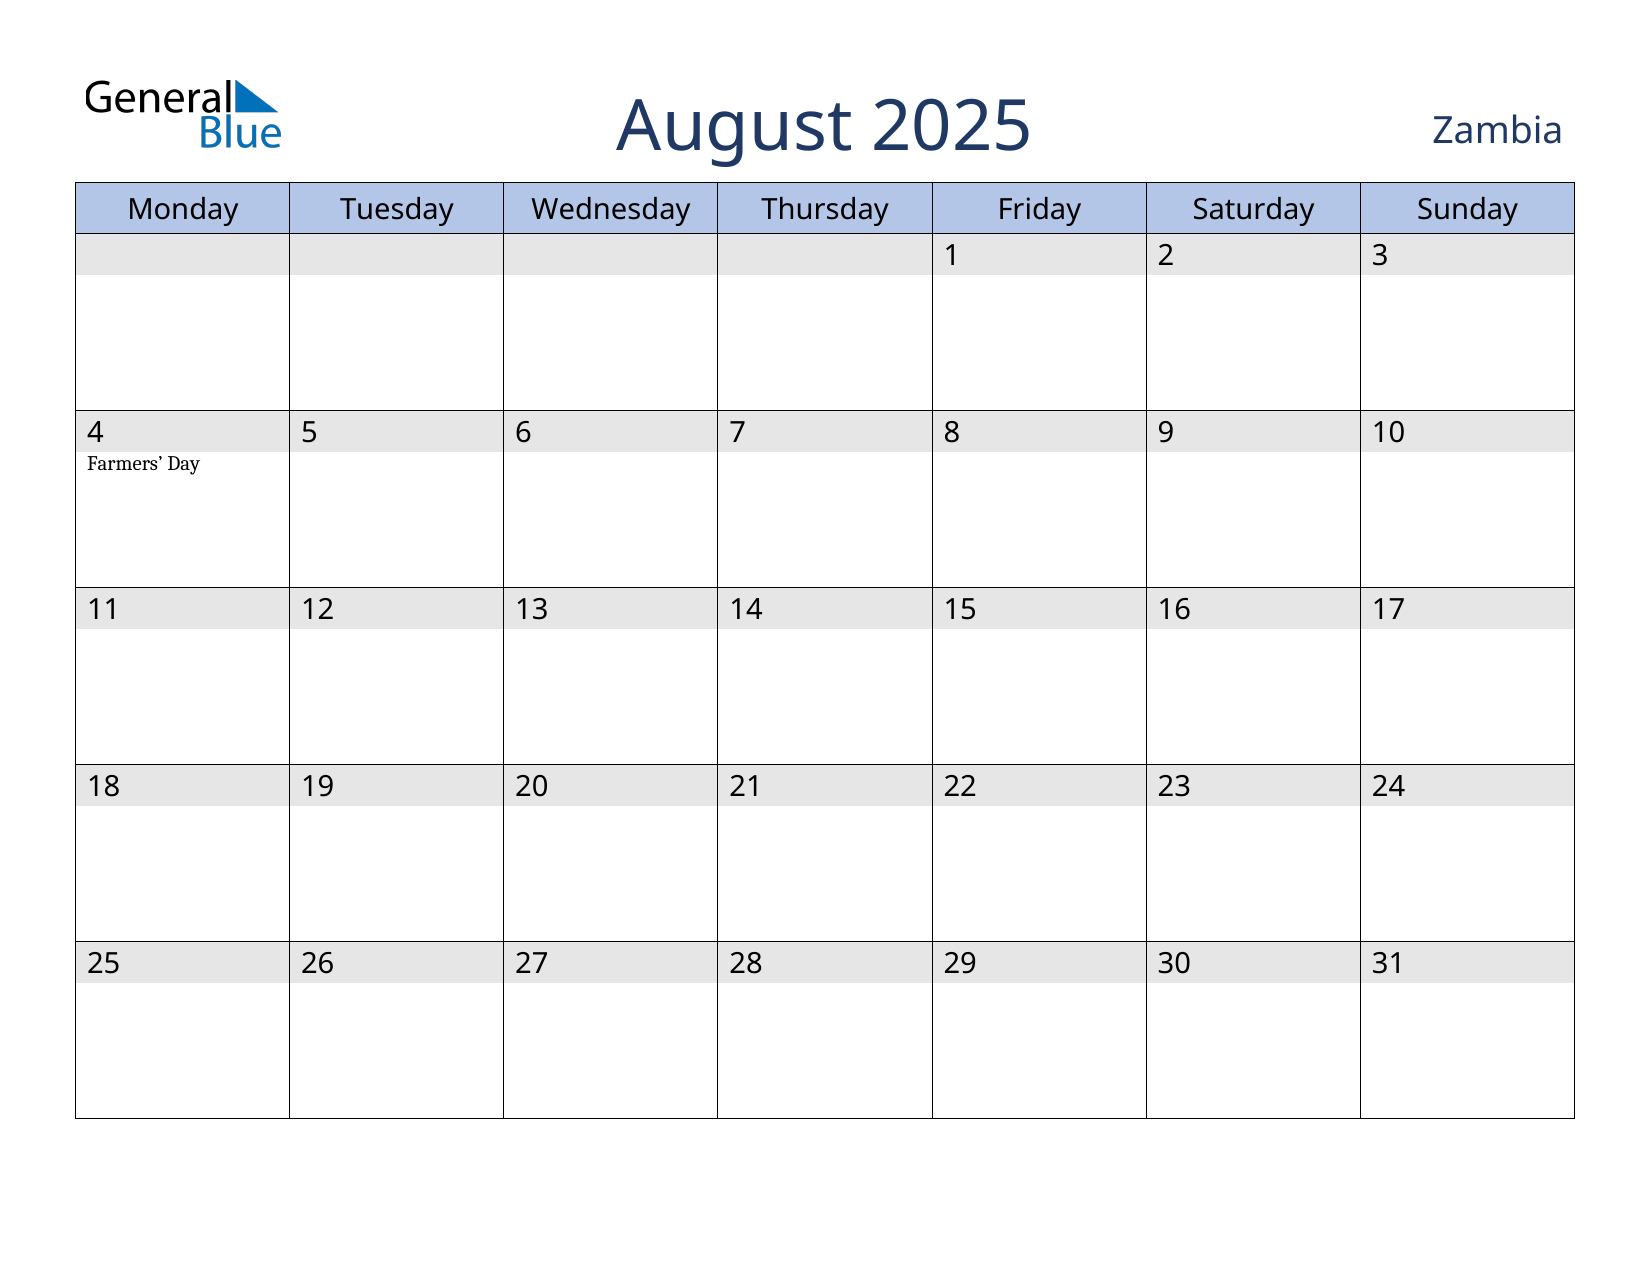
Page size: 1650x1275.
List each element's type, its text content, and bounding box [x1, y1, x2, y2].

table_cell Thursday [718, 183, 932, 233]
table_cell 31 [1361, 942, 1574, 983]
table_cell 11 [76, 588, 289, 629]
table_cell [1147, 806, 1360, 941]
picture [86, 80, 281, 148]
table_cell [290, 234, 503, 275]
table_cell [1147, 275, 1360, 410]
table_cell 6 [504, 411, 717, 452]
table_cell [504, 806, 717, 941]
table_cell 9 [1147, 411, 1360, 452]
table_cell [76, 275, 289, 410]
table_cell [1361, 452, 1574, 587]
table_cell 16 [1147, 588, 1360, 629]
table_cell 3 [1361, 234, 1574, 275]
table_cell 22 [933, 765, 1146, 806]
table_cell Monday [76, 183, 289, 233]
table_cell [933, 275, 1146, 410]
table_cell [718, 629, 932, 764]
table_cell [1147, 452, 1360, 587]
table_cell [290, 452, 503, 587]
table_cell 21 [718, 765, 932, 806]
table_cell [290, 629, 503, 764]
table_cell [933, 629, 1146, 764]
table_cell Farmers’ Day [76, 452, 289, 587]
table_cell [718, 275, 932, 410]
table_cell 4 [76, 411, 289, 452]
table_cell 12 [290, 588, 503, 629]
table_cell [504, 234, 717, 275]
table_cell [933, 983, 1146, 1118]
table_cell [718, 452, 932, 587]
table_cell [718, 234, 932, 275]
table_cell [718, 806, 932, 941]
table_cell [933, 452, 1146, 587]
table_cell 19 [290, 765, 503, 806]
table_cell [1147, 983, 1360, 1118]
table_cell 26 [290, 942, 503, 983]
table_cell 24 [1361, 765, 1574, 806]
table_cell 15 [933, 588, 1146, 629]
table_cell [290, 275, 503, 410]
table_cell 5 [290, 411, 503, 452]
table_header August 2025 [504, 75, 1146, 182]
table_cell 27 [504, 942, 717, 983]
table_cell [76, 806, 289, 941]
table_cell 7 [718, 411, 932, 452]
table_cell [76, 629, 289, 764]
table_cell [504, 983, 717, 1118]
table_cell [1361, 983, 1574, 1118]
table_cell [504, 275, 717, 410]
table_cell 28 [718, 942, 932, 983]
table_cell 25 [76, 942, 289, 983]
table_cell [1361, 806, 1574, 941]
table_cell 23 [1147, 765, 1360, 806]
table_cell [933, 806, 1146, 941]
table_cell [504, 452, 717, 587]
table_cell 8 [933, 411, 1146, 452]
table_cell [1147, 629, 1360, 764]
table_cell 18 [76, 765, 289, 806]
table_cell Friday [933, 183, 1146, 233]
table_cell [76, 234, 289, 275]
table_cell 17 [1361, 588, 1574, 629]
table_cell [290, 983, 503, 1118]
table_cell 14 [718, 588, 932, 629]
table_cell 10 [1361, 411, 1574, 452]
table_cell Saturday [1147, 183, 1360, 233]
table_cell 1 [933, 234, 1146, 275]
table_cell Wednesday [504, 183, 717, 233]
table_cell Tuesday [290, 183, 503, 233]
table_cell 13 [504, 588, 717, 629]
table_cell 30 [1147, 942, 1360, 983]
table_header [76, 75, 503, 182]
table_cell 29 [933, 942, 1146, 983]
table_cell 20 [504, 765, 717, 806]
table_cell [290, 806, 503, 941]
table_cell [504, 629, 717, 764]
table_cell [76, 983, 289, 1118]
table_header Zambia [1146, 75, 1574, 182]
table_cell [1361, 629, 1574, 764]
table_cell 2 [1147, 234, 1360, 275]
table_cell [718, 983, 932, 1118]
table_cell Sunday [1361, 183, 1574, 233]
table_cell [1361, 275, 1574, 410]
